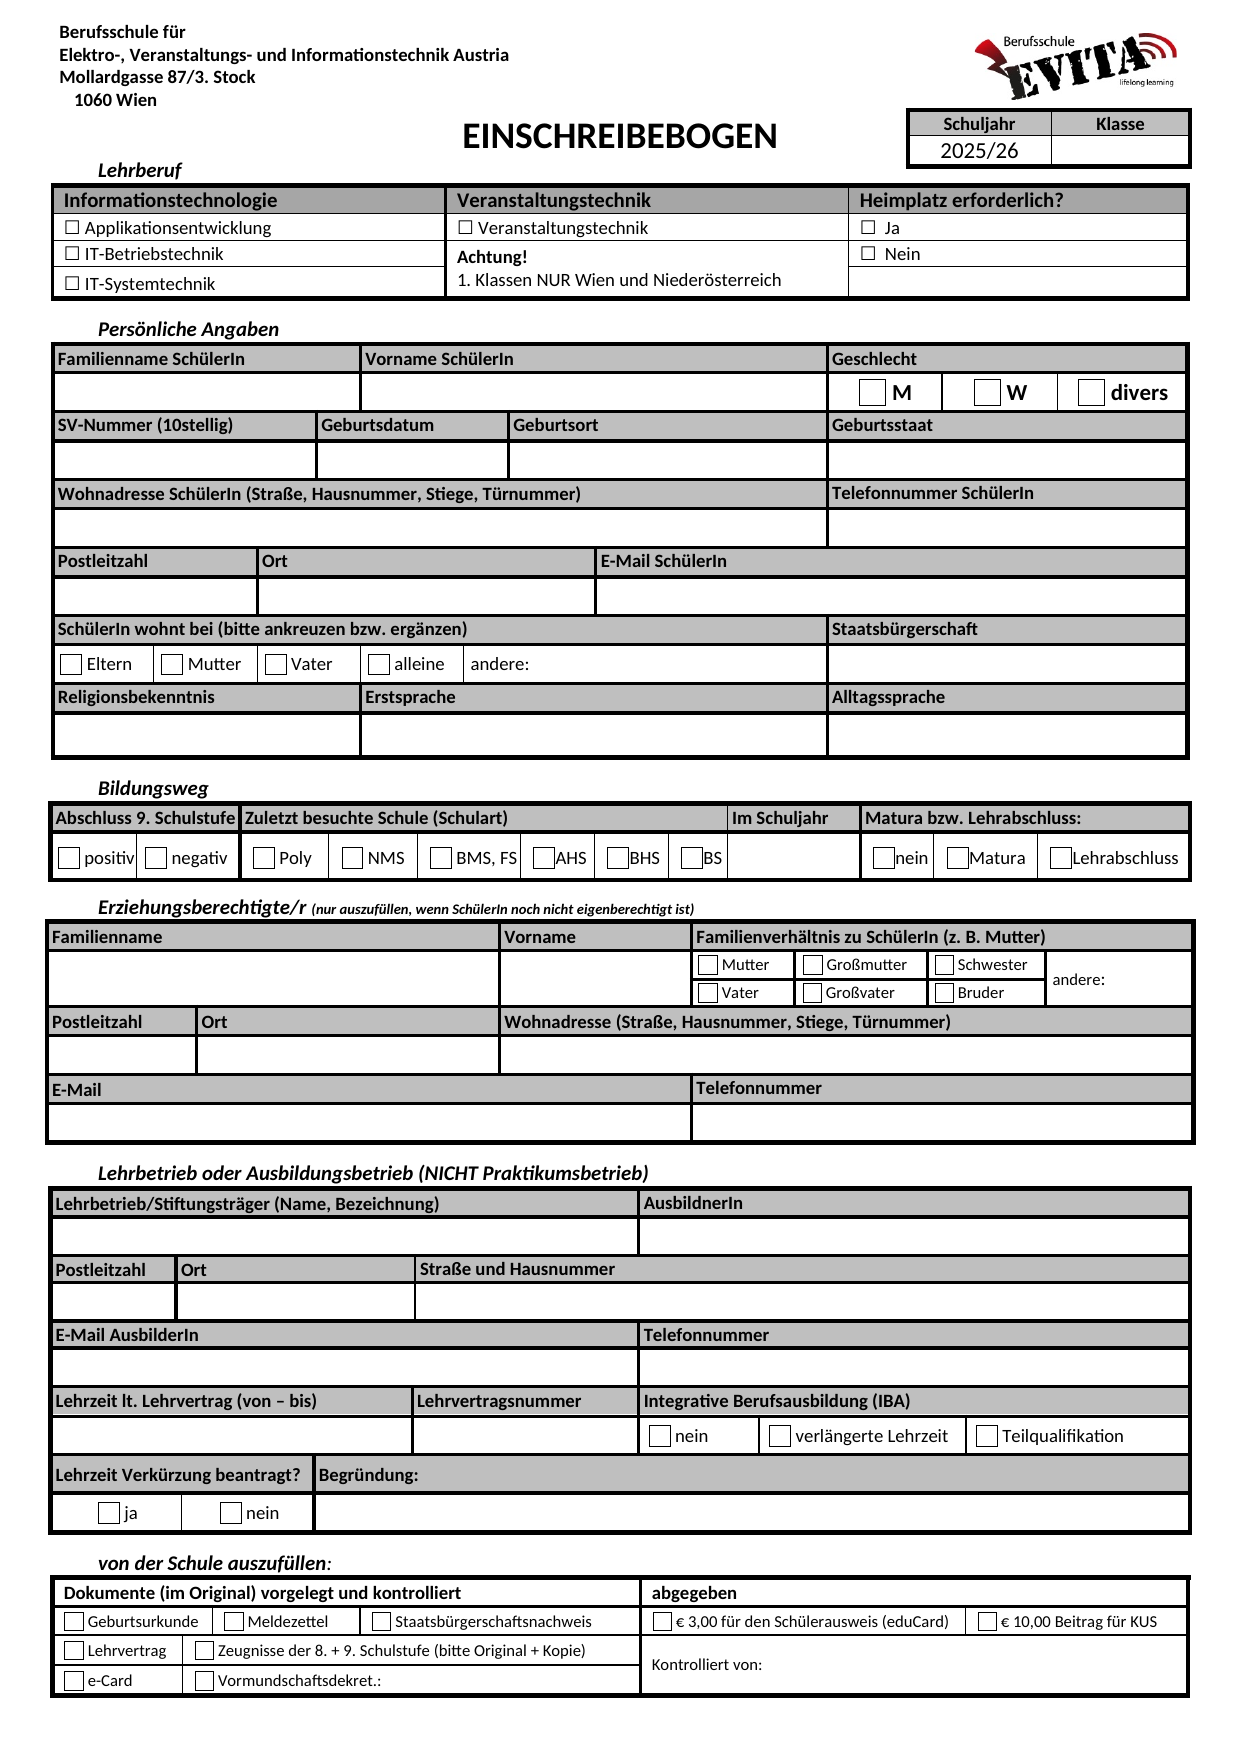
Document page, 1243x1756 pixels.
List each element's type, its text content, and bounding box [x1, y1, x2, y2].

table_header Familienverhältnis zu SchülerIn (z. B. Mutter) [693, 924, 1191, 949]
table_header AusbildnerIn [640, 1191, 1188, 1215]
table_cell [53, 1418, 411, 1453]
table_header Heimplatz erforderlich? [849, 188, 1186, 213]
text Persönliche Angaben [98, 316, 1167, 342]
table_cell BS [669, 834, 727, 878]
text Erziehungsberechtigte/r (nur auszufüllen, wenn SchülerIn noch nicht eigenberechtigt ist) [98, 894, 1167, 919]
table_cell [362, 715, 826, 755]
table_cell [55, 510, 826, 546]
table_cell E-Mail [49, 1076, 690, 1102]
table_cell [55, 443, 315, 478]
table_header Zuletzt besuchte Schule (Schulart) [242, 806, 727, 830]
subtitle Elektro-, Veranstaltungs- und Informationstechnik Austria [59, 43, 1172, 66]
table_cell [55, 579, 256, 614]
table_cell E-Mail AusbilderIn [53, 1323, 637, 1346]
table_cell Lehrvertrag [55, 1636, 182, 1664]
table_cell Eltern [55, 646, 153, 682]
table_cell positiv NMS BMS, FS [53, 834, 136, 878]
table_cell verlängerte Lehrzeit [760, 1418, 965, 1453]
table_cell nein [862, 834, 933, 878]
table_cell andere: [1047, 952, 1191, 1004]
text Lehrberuf [98, 157, 1167, 183]
table_cell BHS [595, 834, 668, 878]
table_cell [53, 1350, 637, 1385]
table_cell Alltagssprache [829, 685, 1185, 711]
table_cell [829, 510, 1185, 546]
table_cell SchülerIn wohnt bei (bitte ankreuzen bzw. ergänzen) [55, 617, 826, 643]
table_cell [597, 579, 1185, 614]
table_cell Großmutter [796, 952, 926, 977]
table_cell Meldezettel [213, 1608, 359, 1634]
table_cell [416, 1284, 1188, 1319]
table_cell € 3,00 für den Schülerausweis (eduCard) [642, 1608, 965, 1634]
table_cell nein [182, 1495, 312, 1530]
table_cell Wohnadresse SchülerIn (Straße, Hausnummer, Stiege, Türnummer) [55, 481, 826, 507]
text 1060 Wien [74, 89, 1175, 112]
table_cell Straße und Hausnummer [416, 1257, 1188, 1281]
text von der Schule auszufüllen: [98, 1550, 1167, 1575]
text Lehrbetrieb oder Ausbildungsbetrieb (NICHT Praktikumsbetrieb) [98, 1160, 1167, 1186]
table_cell IT-Betriebstechnik [54, 241, 444, 266]
table_cell [259, 579, 594, 614]
table_cell BMS, FS [418, 834, 520, 878]
table_cell [414, 1418, 637, 1453]
table_cell Telefonnummer SchülerIn [829, 481, 1185, 507]
table_cell Veranstaltungstechnik [447, 214, 848, 239]
table_header Informationstechnologie [54, 188, 444, 213]
table_cell Integrative Berufsausbildung (IBA) [640, 1388, 1188, 1414]
table_cell [640, 1219, 1188, 1254]
table_cell Postleitzahl [55, 549, 256, 575]
table_cell Lehrabschluss [1038, 834, 1188, 878]
table_cell Mutter [693, 952, 793, 977]
table_cell Erstsprache [362, 685, 826, 711]
table_header Familienname [49, 924, 498, 949]
table_cell Geburtsdatum [318, 413, 507, 439]
table_cell SV-Nummer (10stellig) [55, 413, 315, 439]
table_cell [53, 1219, 637, 1254]
table_cell [693, 1105, 1191, 1140]
table_header Vorname [501, 924, 690, 949]
subtitle Mollardgasse 87/3. Stock [59, 66, 1172, 89]
table_cell Lehrvertragsnummer [414, 1388, 637, 1414]
table_cell [728, 834, 859, 878]
table_cell nein [640, 1418, 758, 1453]
table_cell Ort [178, 1257, 414, 1281]
table_cell € 10,00 Beitrag für KUS [966, 1608, 1186, 1634]
table_cell AHS [521, 834, 594, 878]
table_cell negativ BHS BS [137, 834, 238, 878]
table_cell Geburtsort [510, 413, 826, 439]
table_cell [849, 267, 1186, 296]
table_cell Vater [258, 646, 360, 682]
table_cell Staatsbürgerschaftsnachweis [361, 1608, 639, 1634]
table_cell Matura [934, 834, 1037, 878]
table_cell Nein [849, 241, 1186, 266]
table_header Lehrbetrieb/Stiftungsträger (Name, Bezeichnung) [53, 1191, 637, 1215]
table_cell ja [53, 1495, 181, 1530]
table_cell Lehrzeit Verkürzung beantragt? [53, 1456, 312, 1491]
table_cell Teilqualifikation [967, 1418, 1188, 1453]
table_cell Poly [242, 834, 328, 878]
table_cell [198, 1037, 498, 1072]
table_cell [178, 1284, 414, 1319]
table_cell [510, 443, 826, 478]
table_cell [55, 374, 359, 410]
table_header Im Schuljahr [728, 806, 859, 830]
table_cell Geburtsstaat [829, 413, 1185, 439]
table_cell [829, 646, 1185, 682]
table_header Dokumente (im Original) vorgelegt und kontrolliert [55, 1580, 639, 1605]
table_cell NMS [329, 834, 417, 878]
table_cell e-Card [55, 1666, 182, 1693]
table_cell [362, 374, 826, 410]
text EINSCHREIBEBOGEN [74, 112, 893, 157]
table_cell [316, 1495, 1188, 1530]
table_cell Vater [693, 981, 793, 1004]
table_cell Wohnadresse (Straße, Hausnummer, Stiege, Türnummer) [501, 1008, 1191, 1034]
table_cell andere: [464, 646, 826, 682]
table_cell Kontrolliert von: [642, 1636, 1186, 1693]
table_cell divers [1058, 374, 1185, 410]
table_header abgegeben [642, 1580, 1186, 1605]
table_cell Ja [849, 214, 1186, 239]
table_cell [829, 443, 1185, 478]
picture [1172, 33, 1177, 100]
subtitle Berufsschule für [59, 20, 1172, 43]
table_cell Ort [198, 1008, 498, 1034]
table_header Abschluss 9. Schulstufe [53, 806, 238, 830]
table_cell Telefonnummer [640, 1323, 1188, 1346]
table_cell [55, 715, 359, 755]
table_cell [640, 1350, 1188, 1385]
table_cell Ort [259, 549, 594, 575]
table_cell Applikationsentwicklung [54, 214, 444, 239]
table_header Familienname SchülerIn [55, 346, 359, 371]
table_cell [53, 1284, 174, 1319]
table_cell Staatsbürgerschaft [829, 617, 1185, 643]
text Bildungsweg [98, 775, 1167, 801]
table_cell Telefonnummer [693, 1076, 1191, 1102]
table_cell alleine [361, 646, 463, 682]
table_header Vorname SchülerIn [362, 346, 826, 371]
table_cell W [943, 374, 1057, 410]
table_cell Achtung! 1. Klassen NUR Wien und Niederösterreich [447, 241, 848, 296]
table_cell [829, 715, 1185, 755]
table_cell [49, 1105, 690, 1140]
table_cell Bruder [929, 981, 1044, 1004]
table_cell Lehrzeit lt. Lehrvertrag (von – bis) [53, 1388, 411, 1414]
table_cell Mutter [154, 646, 257, 682]
table_cell Postleitzahl [49, 1008, 195, 1034]
table_cell Begründung: [316, 1456, 1188, 1491]
table_cell E-Mail SchülerIn [597, 549, 1185, 575]
table_cell IT-Systemtechnik [54, 267, 444, 296]
table_header Veranstaltungstechnik [447, 188, 848, 213]
table_header Matura bzw. Lehrabschluss: [862, 806, 1188, 830]
table_cell Postleitzahl [53, 1257, 174, 1281]
table_cell [501, 952, 690, 1004]
table_cell [501, 1037, 1191, 1072]
table_cell [318, 443, 507, 478]
table_cell [49, 1037, 195, 1072]
table_cell Geburtsurkunde [55, 1608, 212, 1634]
table_cell Vormundschaftsdekret.: [183, 1666, 639, 1693]
table_cell Schwester [929, 952, 1044, 977]
table_header Geschlecht [829, 346, 1185, 371]
table_cell [49, 952, 498, 1004]
table_cell Zeugnisse der 8. + 9. Schulstufe (bitte Original + Kopie) [183, 1636, 639, 1664]
table_cell Großvater [796, 981, 926, 1004]
table_cell Religionsbekenntnis [55, 685, 359, 711]
table_cell M [829, 374, 941, 410]
